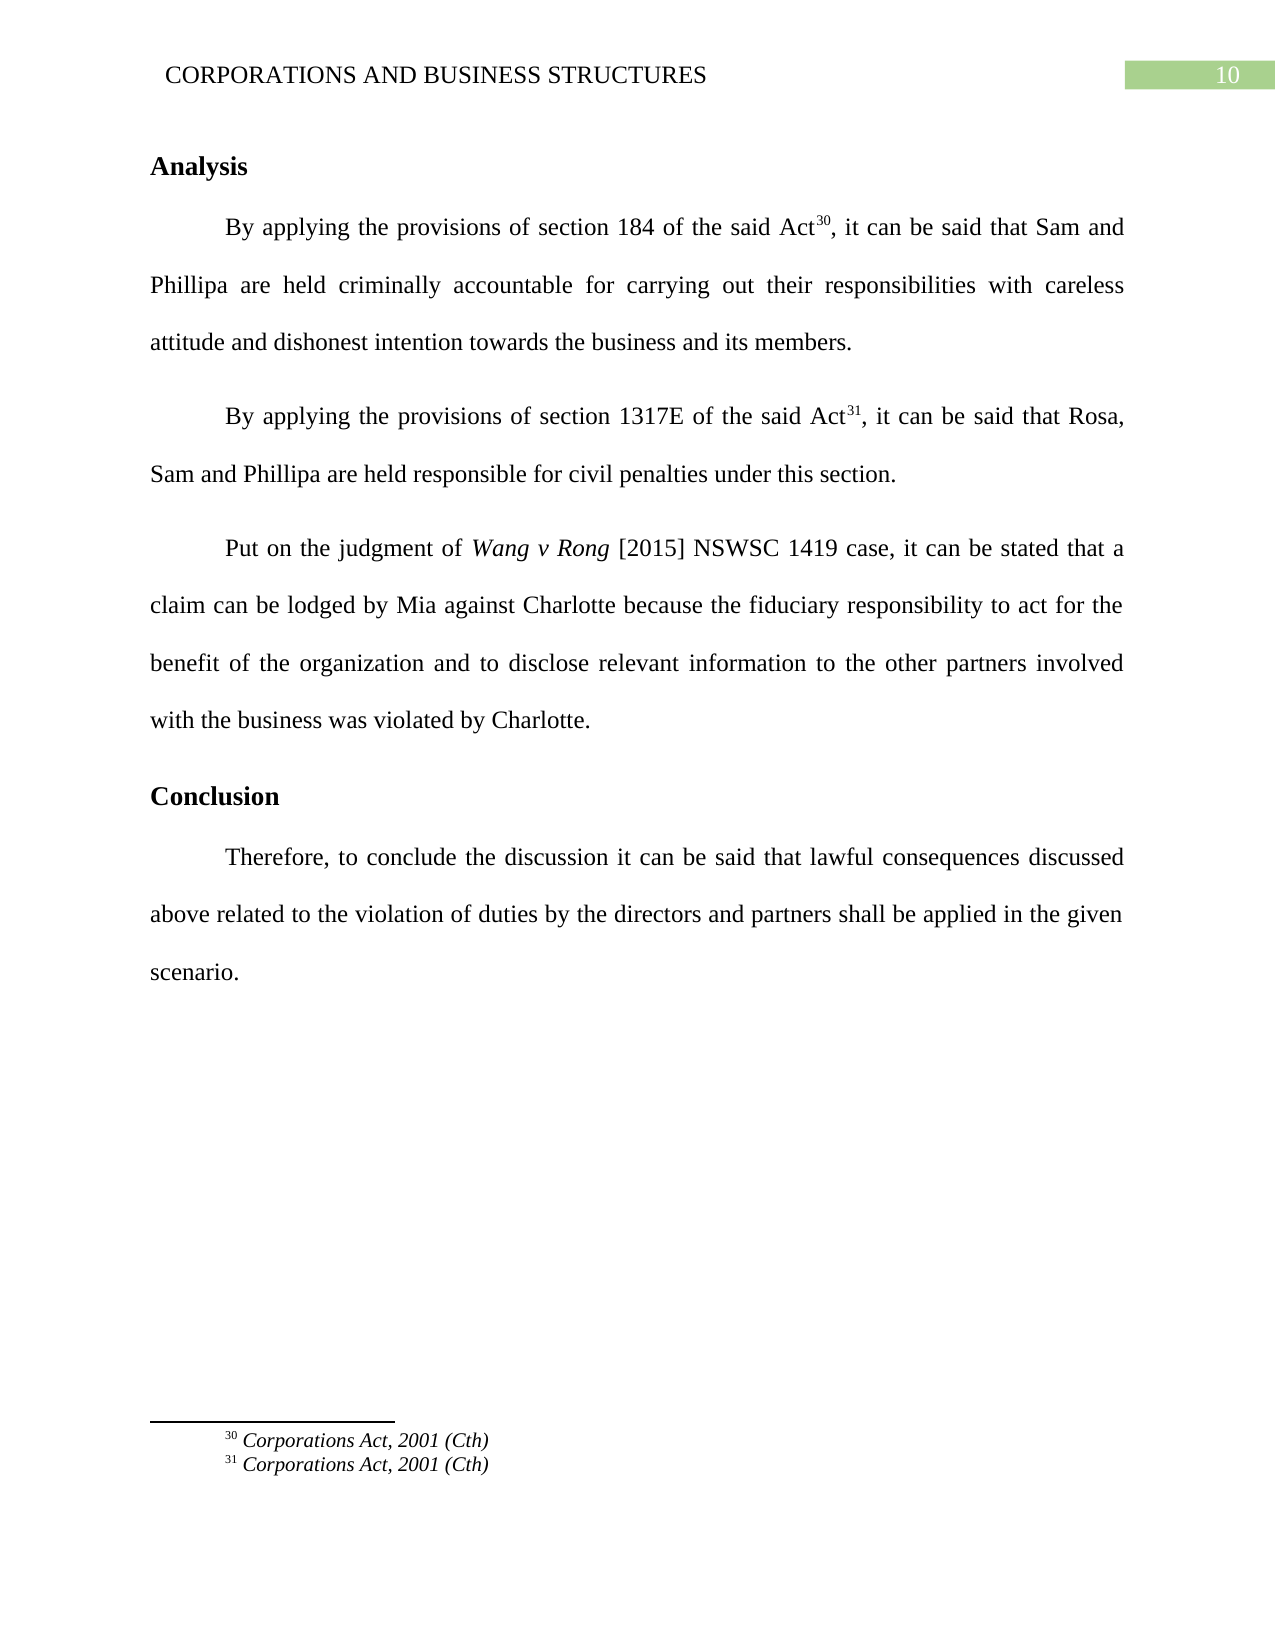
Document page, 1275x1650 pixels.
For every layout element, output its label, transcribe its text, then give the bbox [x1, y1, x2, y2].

subtitle Conclusion [150, 780, 1125, 811]
text Put on the judgment of Wang v Rong [2015] NSWSC 1419 case, it can be stated that a claim can be lodged by Mia against Charlotte because the fiduciary responsibility to act for the benefit of the organization and to disclose relevant information to the other partners involved with the business was violated by Charlotte. [150, 533, 1125, 734]
text Therefore, to conclude the discussion it can be said that lawful consequences discussed above related to the violation of duties by the directors and partners shall be applied in the given scenario. [150, 842, 1125, 986]
text By applying the provisions of section 1317E of the said Act, it can be said that Rosa, Sam and Phillipa are held responsible for civil penalties under this section. [150, 401, 1125, 488]
subtitle Analysis [150, 150, 1125, 181]
text By applying the provisions of section 184 of the said Act, it can be said that Sam and Phillipa are held criminally accountable for carrying out their responsibilities with careless attitude and dishonest intention towards the business and its members. [150, 212, 1125, 356]
